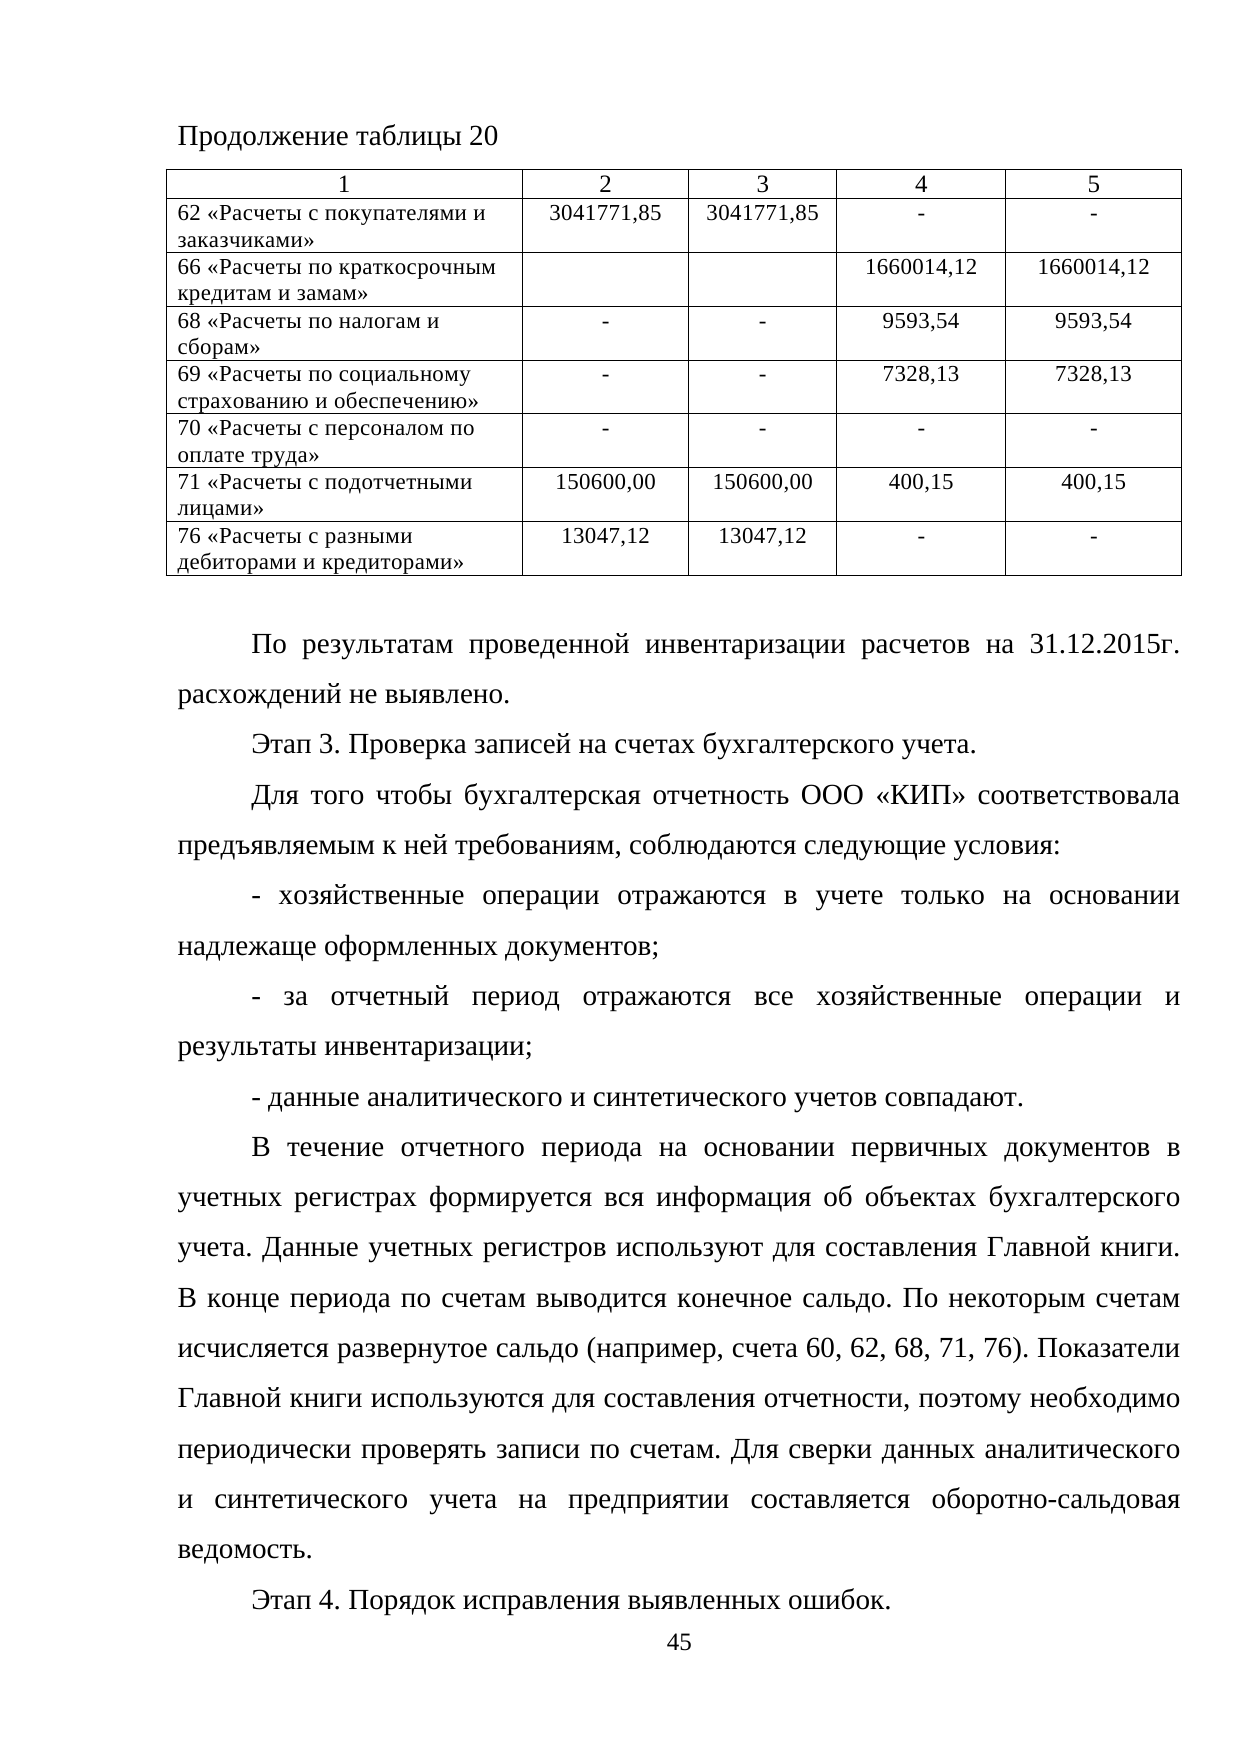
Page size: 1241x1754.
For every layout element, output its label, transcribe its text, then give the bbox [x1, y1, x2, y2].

table_cell 76 «Расчеты с разными дебиторами и кредиторами» [167, 522, 522, 574]
text Для того чтобы бухгалтерская отчетность ООО «КИП» соответствовала предъявляемым к ней требованиям, соблюдаются следующие условия: [177, 777, 1181, 861]
table_cell 71 «Расчеты с подотчетными лицами» [167, 468, 522, 521]
text В течение отчетного периода на основании первичных документов в учетных регистрах формируется вся информация об объектах бухгалтерского учета. Данные учетных регистров используют для составления Главной книги. В конце периода по счетам выводится конечное сальдо. По некоторым счетам исчисляется развернутое сальдо (например, счета 60, 62, 68, 71, 76). Показатели Главной книги используются для составления отчетности, поэтому необходимо периодически проверять записи по счетам. Для сверки данных аналитического и синтетического учета на предприятии составляется оборотно-сальдовая ведомость. [177, 1129, 1181, 1565]
table_header 4 [837, 170, 1005, 198]
table_cell 68 «Расчеты по налогам и сборам» [167, 307, 522, 359]
text Продолжение таблицы 20 [177, 118, 1181, 152]
table_cell - [689, 361, 836, 413]
text Этап 3. Проверка записей на счетах бухгалтерского учета. [177, 726, 1181, 760]
table_cell - [523, 361, 688, 413]
table_cell [523, 253, 688, 306]
table_cell - [1006, 199, 1181, 252]
table_cell 70 «Расчеты с персоналом по оплате труда» [167, 414, 522, 467]
table_cell 3041771,85 [523, 199, 688, 252]
table_header 3 [689, 170, 836, 198]
text Этап 4. Порядок исправления выявленных ошибок. [177, 1582, 1181, 1615]
table_cell 1660014,12 [837, 253, 1005, 306]
table_cell 9593,54 [837, 307, 1005, 359]
table_cell 13047,12 [523, 522, 688, 574]
table_cell 13047,12 [689, 522, 836, 574]
table_cell 1660014,12 [1006, 253, 1181, 306]
table_cell - [837, 199, 1005, 252]
table_cell 400,15 [1006, 468, 1181, 521]
table_cell 400,15 [837, 468, 1005, 521]
table_cell 69 «Расчеты по социальному страхованию и обеспечению» [167, 361, 522, 413]
text - за отчетный период отражаются все хозяйственные операции и результаты инвентаризации; [177, 978, 1181, 1062]
table_cell 7328,13 [837, 361, 1005, 413]
table_cell - [523, 414, 688, 467]
table_header 5 [1006, 170, 1181, 198]
table_cell - [837, 522, 1005, 574]
table_cell - [689, 414, 836, 467]
table_cell 66 «Расчеты по краткосрочным кредитам и замам» [167, 253, 522, 306]
table_cell 9593,54 [1006, 307, 1181, 359]
table_cell [689, 253, 836, 306]
table_cell 150600,00 [689, 468, 836, 521]
table_header 1 [167, 170, 522, 198]
table_header 2 [523, 170, 688, 198]
table_cell 3041771,85 [689, 199, 836, 252]
text - данные аналитического и синтетического учетов совпадают. [177, 1079, 1181, 1112]
table_cell - [1006, 414, 1181, 467]
text - хозяйственные операции отражаются в учете только на основании надлежаще оформленных документов; [177, 877, 1181, 961]
table_cell - [1006, 522, 1181, 574]
text По результатам проведенной инвентаризации расчетов на 31.12.2015г. расхождений не выявлено. [177, 626, 1181, 710]
table_cell - [523, 307, 688, 359]
table_cell 7328,13 [1006, 361, 1181, 413]
table_cell 62 «Расчеты с покупателями и заказчиками» [167, 199, 522, 252]
table_cell - [837, 414, 1005, 467]
table_cell - [689, 307, 836, 359]
table_cell 150600,00 [523, 468, 688, 521]
